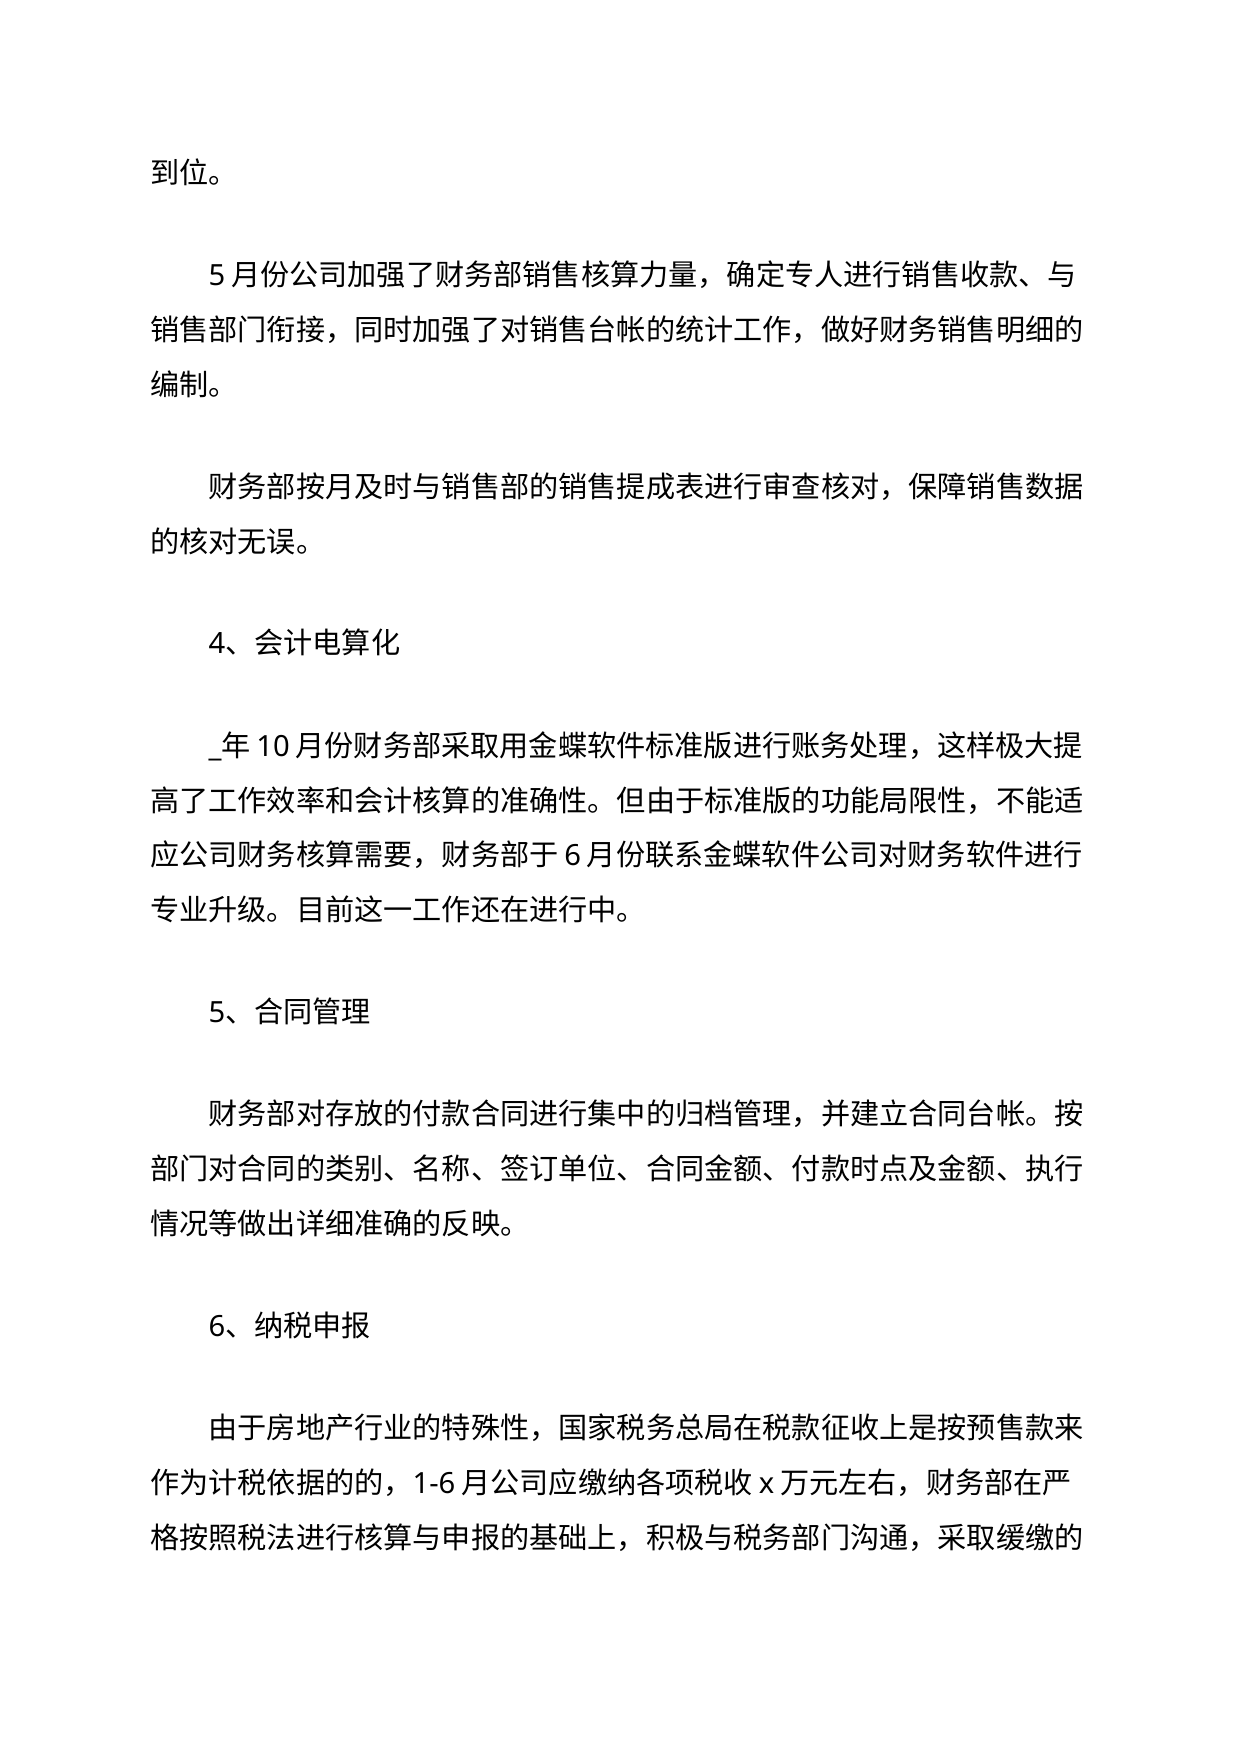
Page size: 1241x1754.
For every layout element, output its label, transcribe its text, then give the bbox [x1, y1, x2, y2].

text 财务部对存放的付款合同进行集中的归档管理，并建立合同台帐。按部门对合同的类别、名称、签订单位、合同金额、付款时点及金额、执行情况等做出详细准确的反映。 [150, 1091, 1090, 1243]
text 5、合同管理 [150, 989, 1090, 1031]
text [150, 1404, 1090, 1556]
text _年10月份财务部采取用金蝶软件标准版进行账务处理，这样极大提高了工作效率和会计核算的准确性。但由于标准版的功能局限性，不能适应公司财务核算需要，财务部于6月份联系金蝶软件公司对财务软件进行专业升级。目前这一工作还在进行中。 [150, 722, 1090, 929]
text 4、会计电算化 [150, 620, 1090, 662]
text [150, 150, 1090, 192]
text 5月份公司加强了财务部销售核算力量，确定专人进行销售收款、与销售部门衔接，同时加强了对销售台帐的统计工作，做好财务销售明细的编制。 [150, 252, 1090, 404]
text 6、纳税申报 [150, 1302, 1090, 1345]
text 财务部按月及时与销售部的销售提成表进行审查核对，保障销售数据的核对无误。 [150, 463, 1090, 561]
